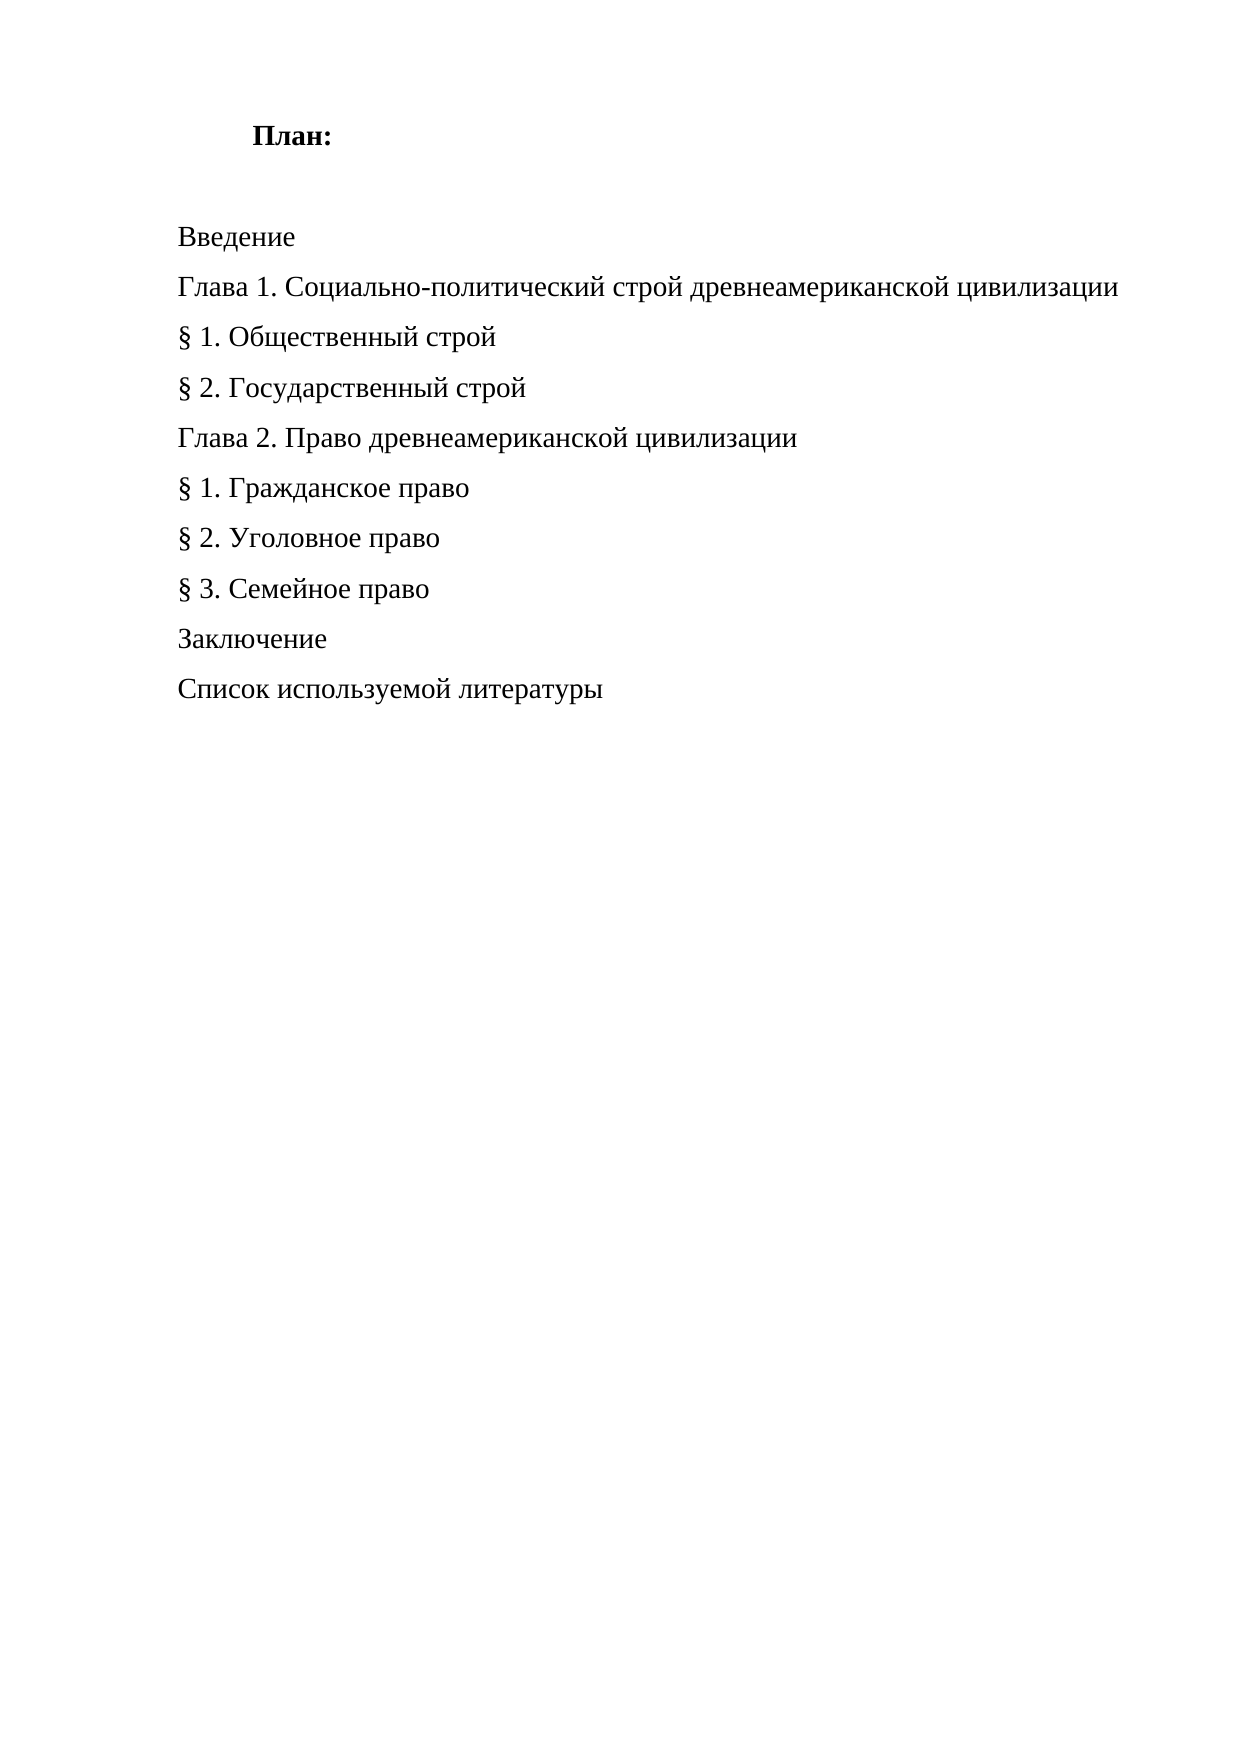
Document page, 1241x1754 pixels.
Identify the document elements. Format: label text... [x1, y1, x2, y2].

subtitle Глава 1. Социально-политический строй древнеамериканской цивилизации [177, 269, 1152, 303]
text § 2. Государственный строй [177, 370, 1152, 403]
text § 1. Общественный строй [177, 319, 1152, 353]
text Глава 2. Право древнеамериканской цивилизации [177, 420, 1152, 453]
text Введение [177, 219, 1152, 252]
text План: [177, 118, 1152, 152]
text § 2. Уголовное право [177, 521, 1152, 554]
text Заключение [177, 621, 1152, 655]
text § 1. Гражданское право [177, 470, 1152, 504]
text § 3. Семейное право [177, 571, 1152, 604]
text Список используемой литературы [177, 672, 1152, 705]
